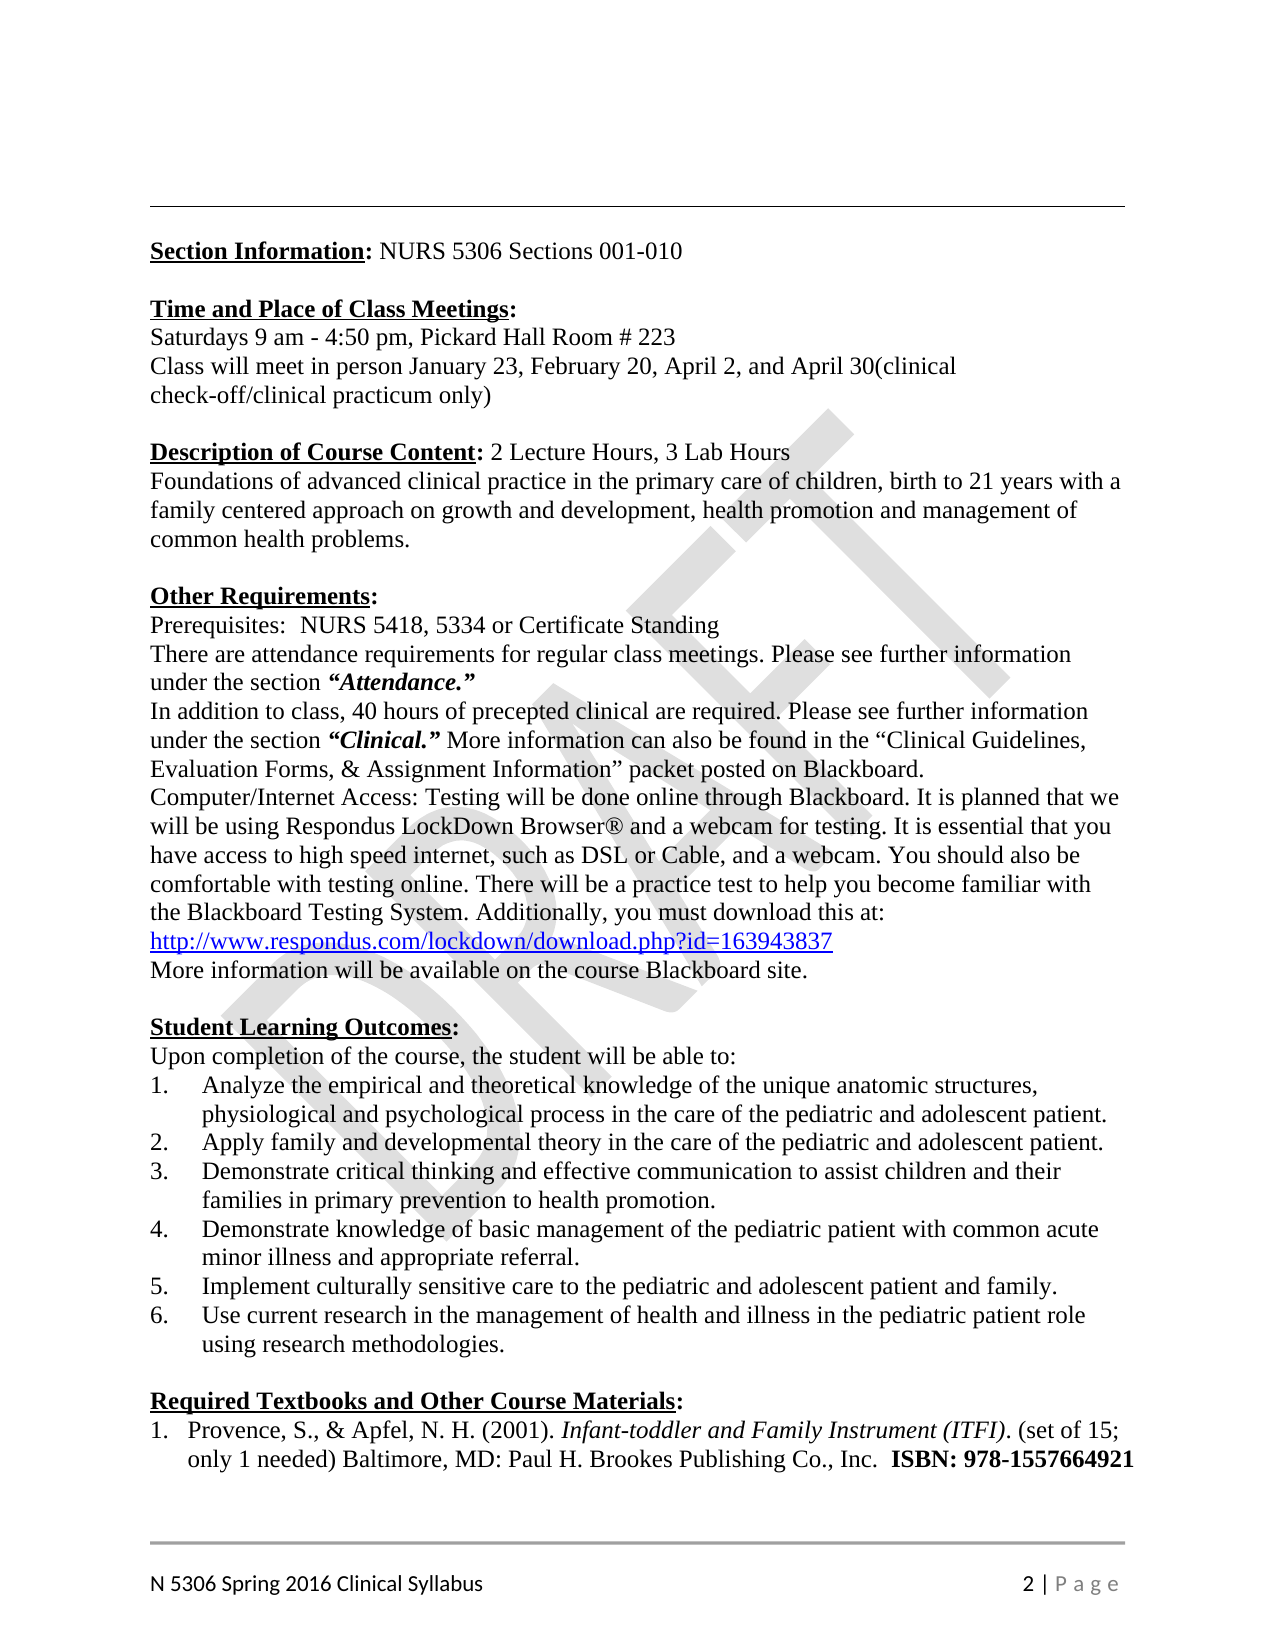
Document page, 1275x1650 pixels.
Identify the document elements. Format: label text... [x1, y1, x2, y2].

text Computer/Internet Access: Testing will be done online through Blackboard. It is planned that we will be using Respondus LockDown Browser® and a webcam for testing. It is essential that you have access to high speed internet, such as DSL or Cable, and a webcam. You should also be comfortable with testing online. There will be a practice test to help you become familiar with the Blackboard Testing System. Additionally, you must download this at: http://www.respondus.com/lockdown/download.php?id=163943837 [150, 782, 1125, 955]
list Demonstrate critical thinking and effective communication to assist children and their families in primary prevention to health promotion. [150, 1156, 1125, 1214]
text Time and Place of Class Meetings: [150, 294, 1125, 322]
list Demonstrate knowledge of basic management of the pediatric patient with common acute minor illness and appropriate referral. [150, 1214, 1125, 1271]
text More information will be available on the course Blackboard site. [150, 955, 1125, 984]
list Provence, S., & Apfel, N. H. (2001). Infant-toddler and Family Instrument (ITFI). (set of 15; only 1 needed) Baltimore, MD: Paul H. Brookes Publishing Co., Inc. ISBN: 978-1557664921 [150, 1415, 1136, 1472]
text Student Learning Outcomes: [150, 1012, 1125, 1041]
text There are attendance requirements for regular class meetings. Please see further information under the section “Attendance.” [150, 639, 1125, 696]
text Saturdays 9 am - 4:50 pm, Pickard Hall Room # 223 [150, 322, 1125, 351]
text Class will meet in person January 23, February 20, April 2, and April 30(clinical check-off/clinical practicum only) [150, 351, 1125, 409]
text In addition to class, 40 hours of precepted clinical are required. Please see further information under the section “Clinical.” More information can also be found in the “Clinical Guidelines, Evaluation Forms, & Assignment Information” packet posted on Blackboard. [150, 696, 1125, 782]
text Required Textbooks and Other Course Materials: [150, 1386, 1125, 1415]
list Implement culturally sensitive care to the pediatric and adolescent patient and family. [150, 1271, 1125, 1300]
text Other Requirements: [150, 581, 1125, 610]
text Foundations of advanced clinical practice in the primary care of children, birth to 21 years with a family centered approach on growth and development, health promotion and management of common health problems. [150, 466, 1125, 552]
text Section Information: NURS 5306 Sections 001-010 [150, 236, 1125, 265]
text Description of Course Content: 2 Lecture Hours, 3 Lab Hours [150, 437, 1125, 466]
text Prerequisites: NURS 5418, 5334 or Certificate Standing [150, 610, 1125, 639]
list Use current research in the management of health and illness in the pediatric patient role using research methodologies. [150, 1300, 1125, 1357]
list Analyze the empirical and theoretical knowledge of the unique anatomic structures, physiological and psychological process in the care of the pediatric and adolescent patient. [150, 1070, 1125, 1127]
text Upon completion of the course, the student will be able to: [150, 1041, 1125, 1070]
list Apply family and developmental theory in the care of the pediatric and adolescent patient. [150, 1127, 1125, 1156]
